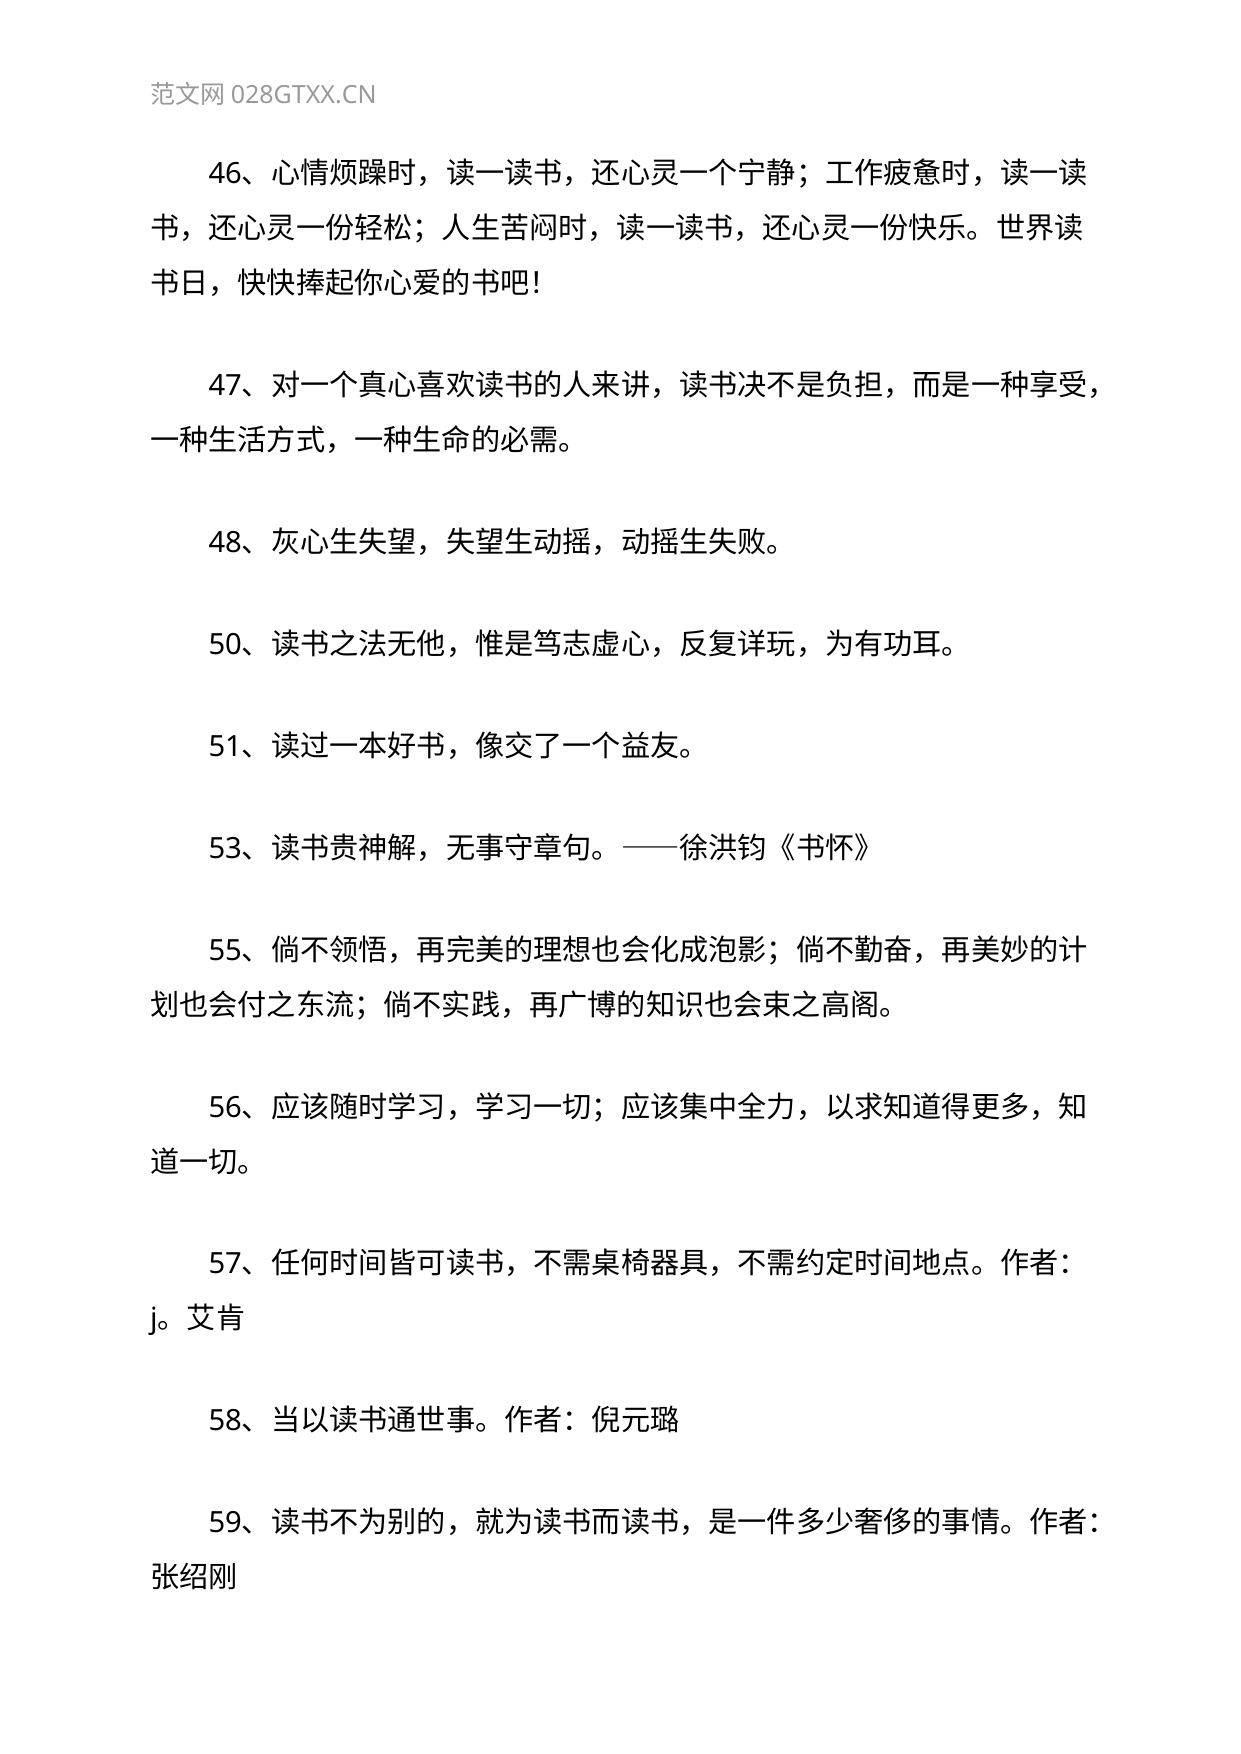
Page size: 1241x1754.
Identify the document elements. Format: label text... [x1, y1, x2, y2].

text 50、读书之法无他，惟是笃志虚心，反复详玩，为有功耳。 [150, 620, 1090, 663]
text 53、读书贵神解，无事守章句。——徐洪钧《书怀》 [150, 824, 1090, 867]
text 55、倘不领悟，再完美的理想也会化成泡影；倘不勤奋，再美妙的计划也会付之东流；倘不实践，再广博的知识也会束之高阁。 [150, 926, 1090, 1024]
text 59、读书不为别的，就为读书而读书，是一件多少奢侈的事情。作者：张绍刚 [150, 1499, 1090, 1596]
text 46、心情烦躁时，读一读书，还心灵一个宁静；工作疲惫时，读一读书，还心灵一份轻松；人生苦闷时，读一读书，还心灵一份快乐。世界读书日，快快捧起你心爱的书吧！ [150, 150, 1090, 302]
text 56、应该随时学习，学习一切；应该集中全力，以求知道得更多，知道一切。 [150, 1083, 1090, 1180]
text 47、对一个真心喜欢读书的人来讲，读书决不是负担，而是一种享受，一种生活方式，一种生命的必需。 [150, 362, 1090, 459]
text 58、当以读书通世事。作者：倪元璐 [150, 1397, 1090, 1439]
text 51、读过一本好书，像交了一个益友。 [150, 722, 1090, 765]
text 48、灰心生失望，失望生动摇，动摇生失败。 [150, 518, 1090, 561]
text 57、任何时间皆可读书，不需桌椅器具，不需约定时间地点。作者：j。艾肯 [150, 1240, 1090, 1337]
